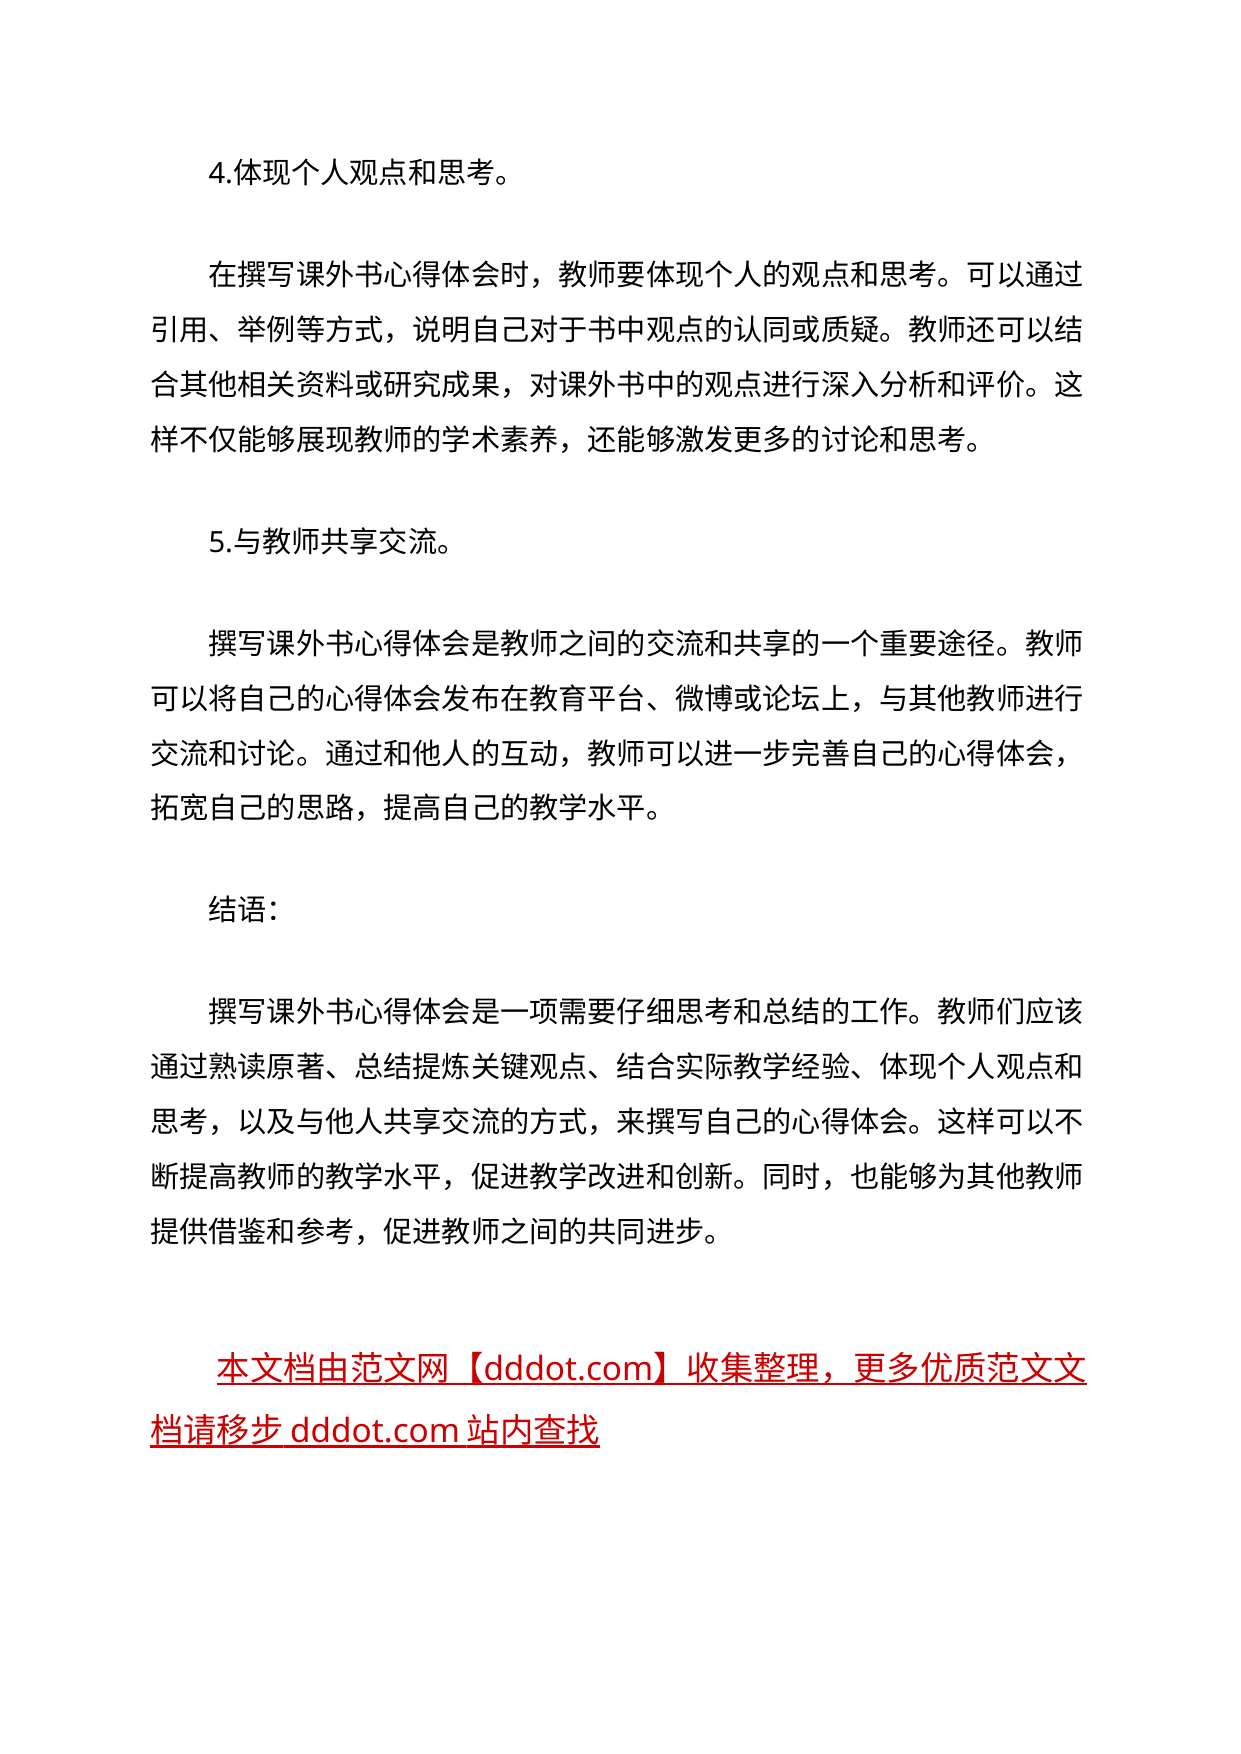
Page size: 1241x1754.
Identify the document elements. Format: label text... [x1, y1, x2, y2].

text 在撰写课外书心得体会时，教师要体现个人的观点和思考。可以通过引用、举例等方式，说明自己对于书中观点的认同或质疑。教师还可以结合其他相关资料或研究成果，对课外书中的观点进行深入分析和评价。这样不仅能够展现教师的学术素养，还能够激发更多的讨论和思考。 [150, 252, 1090, 459]
text 结语： [150, 887, 1090, 929]
text 撰写课外书心得体会是教师之间的交流和共享的一个重要途径。教师可以将自己的心得体会发布在教育平台、微博或论坛上，与其他教师进行交流和讨论。通过和他人的互动，教师可以进一步完善自己的心得体会，拓宽自己的思路，提高自己的教学水平。 [150, 620, 1090, 827]
text 本文档由范文网【dddot.com】收集整理，更多优质范文文档请移步dddot.com站内查找 [150, 1341, 1090, 1452]
text 5.与教师共享交流。 [150, 518, 1090, 561]
text 4.体现个人观点和思考。 [150, 150, 1090, 192]
text 撰写课外书心得体会是一项需要仔细思考和总结的工作。教师们应该通过熟读原著、总结提炼关键观点、结合实际教学经验、体现个人观点和思考，以及与他人共享交流的方式，来撰写自己的心得体会。这样可以不断提高教师的教学水平，促进教学改进和创新。同时，也能够为其他教师提供借鉴和参考，促进教师之间的共同进步。 [150, 989, 1090, 1251]
